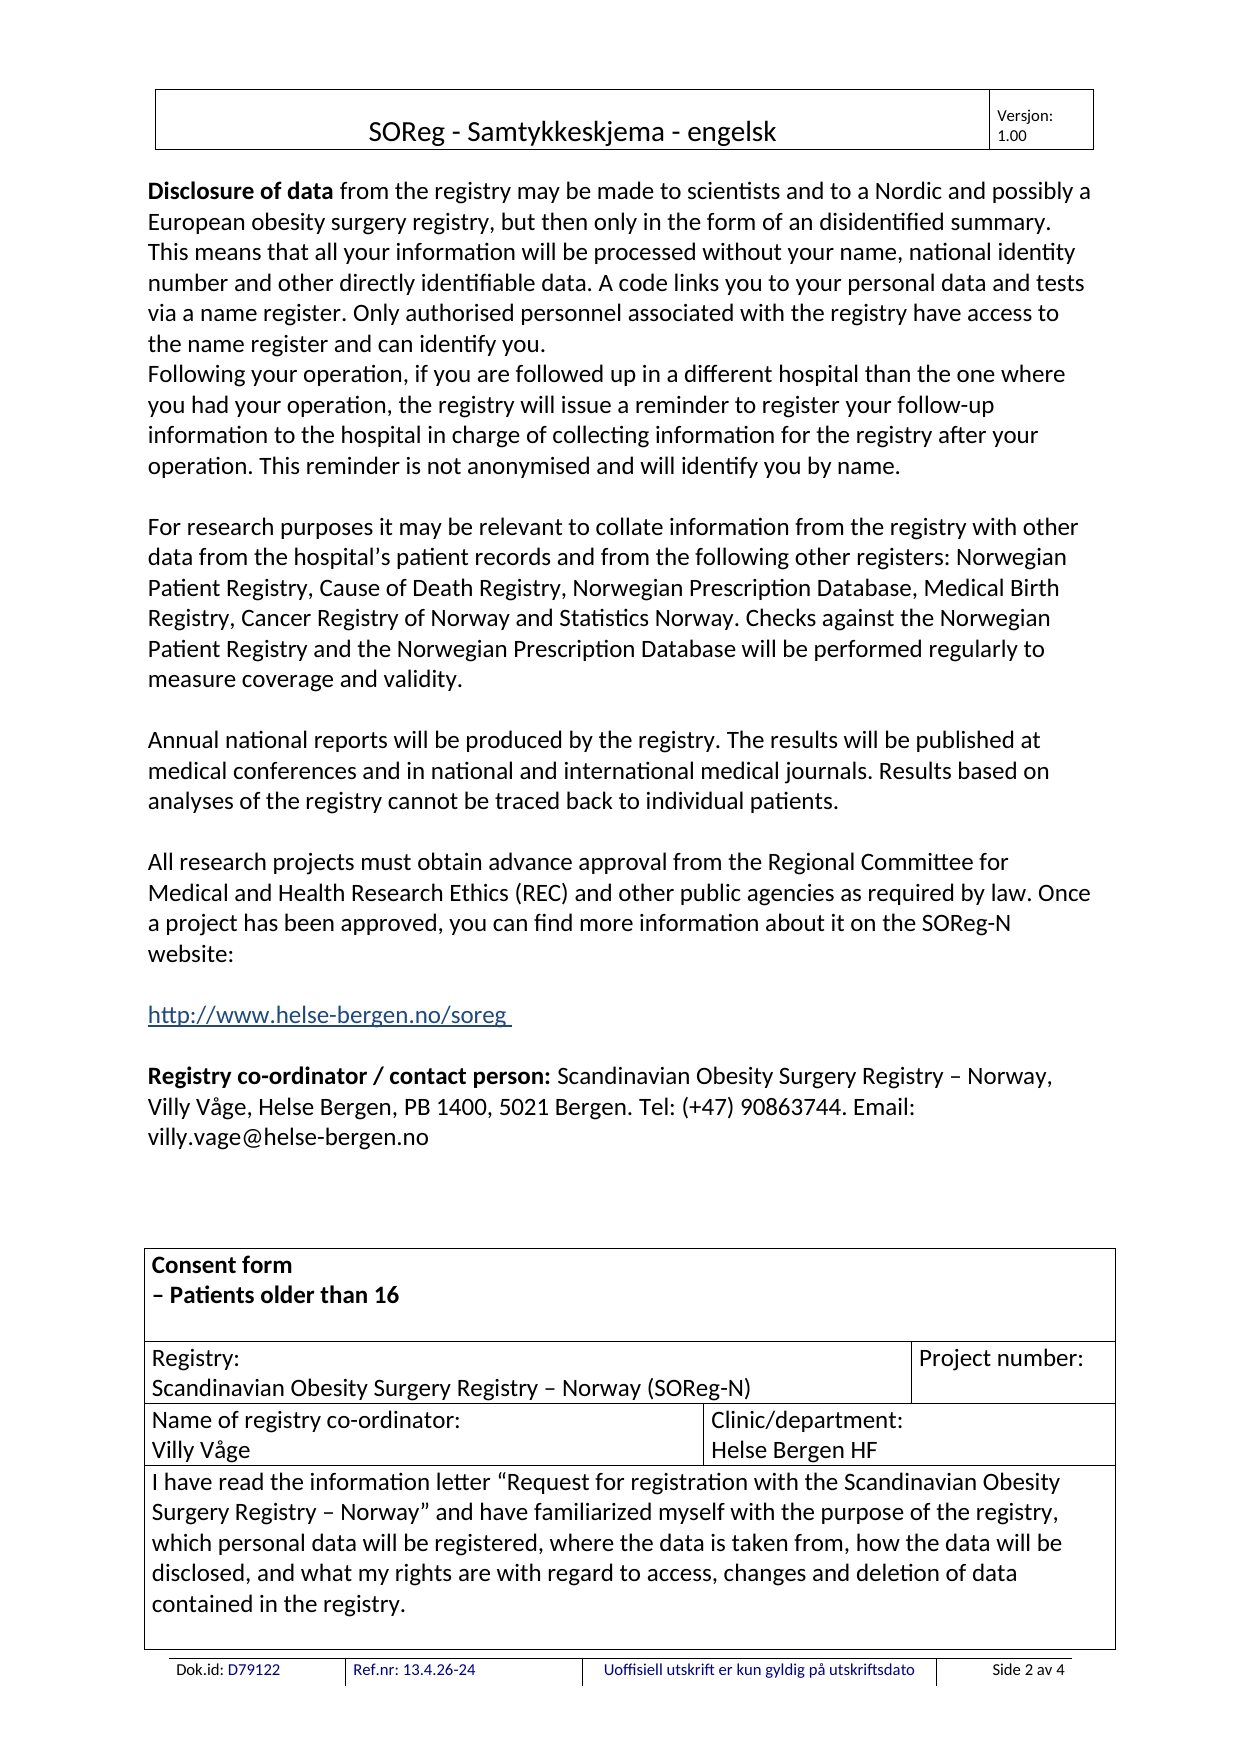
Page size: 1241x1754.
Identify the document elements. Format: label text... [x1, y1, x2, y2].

text Annual national reports will be produced by the registry. The results will be published at medical conferences and in national and international medical journals. Results based on analyses of the registry cannot be traced back to individual patients. [148, 724, 1092, 816]
table_cell Name of registry co-ordinator: Villy Våge [145, 1404, 703, 1465]
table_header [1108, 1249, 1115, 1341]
text Following your operation, if you are followed up in a different hospital than the one where you had your operation, the registry will issue a reminder to register your follow-up information to the hospital in charge of collecting information for the registry after your operation. This reminder is not anonymised and will identify you by name. [148, 358, 1092, 480]
table_cell Registry: Scandinavian Obesity Surgery Registry – Norway (SOReg-N) [145, 1342, 911, 1403]
text All research projects must obtain advance approval from the Regional Committee for Medical and Health Research Ethics (REC) and other public agencies as required by law. Once a project has been approved, you can find more information about it on the SOReg-N website: [148, 847, 1092, 969]
text http://www.helse-bergen.no/soreg [148, 999, 1092, 1030]
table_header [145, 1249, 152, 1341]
text Disclosure of data from the registry may be made to scientists and to a Nordic and possibly a European obesity surgery registry, but then only in the form of an disidentified summary. This means that all your information will be processed without your name, national identity number and other directly identifiable data. A code links you to your personal data and tests via a name register. Only authorised personnel associated with the registry have access to the name register and can identify you. [148, 175, 1092, 358]
table_cell Clinic/department: Helse Bergen HF [704, 1404, 1115, 1465]
text For research purposes it may be relevant to collate information from the registry with other data from the hospital’s patient records and from the following other registers: Norwegian Patient Registry, Cause of Death Registry, Norwegian Prescription Database, Medical Birth Registry, Cancer Registry of Norway and Statistics Norway. Checks against the Norwegian Patient Registry and the Norwegian Prescription Database will be performed regularly to measure coverage and validity. [148, 511, 1092, 694]
text Registry co-ordinator / contact person: Scandinavian Obesity Surgery Registry – Norway, Villy Våge, Helse Bergen, PB 1400, 5021 Bergen. Tel: (+47) 90863744. Email: villy.vage@helse-bergen.no [148, 1060, 1092, 1152]
table_cell Project number: [912, 1342, 1115, 1403]
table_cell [145, 1466, 1115, 1649]
